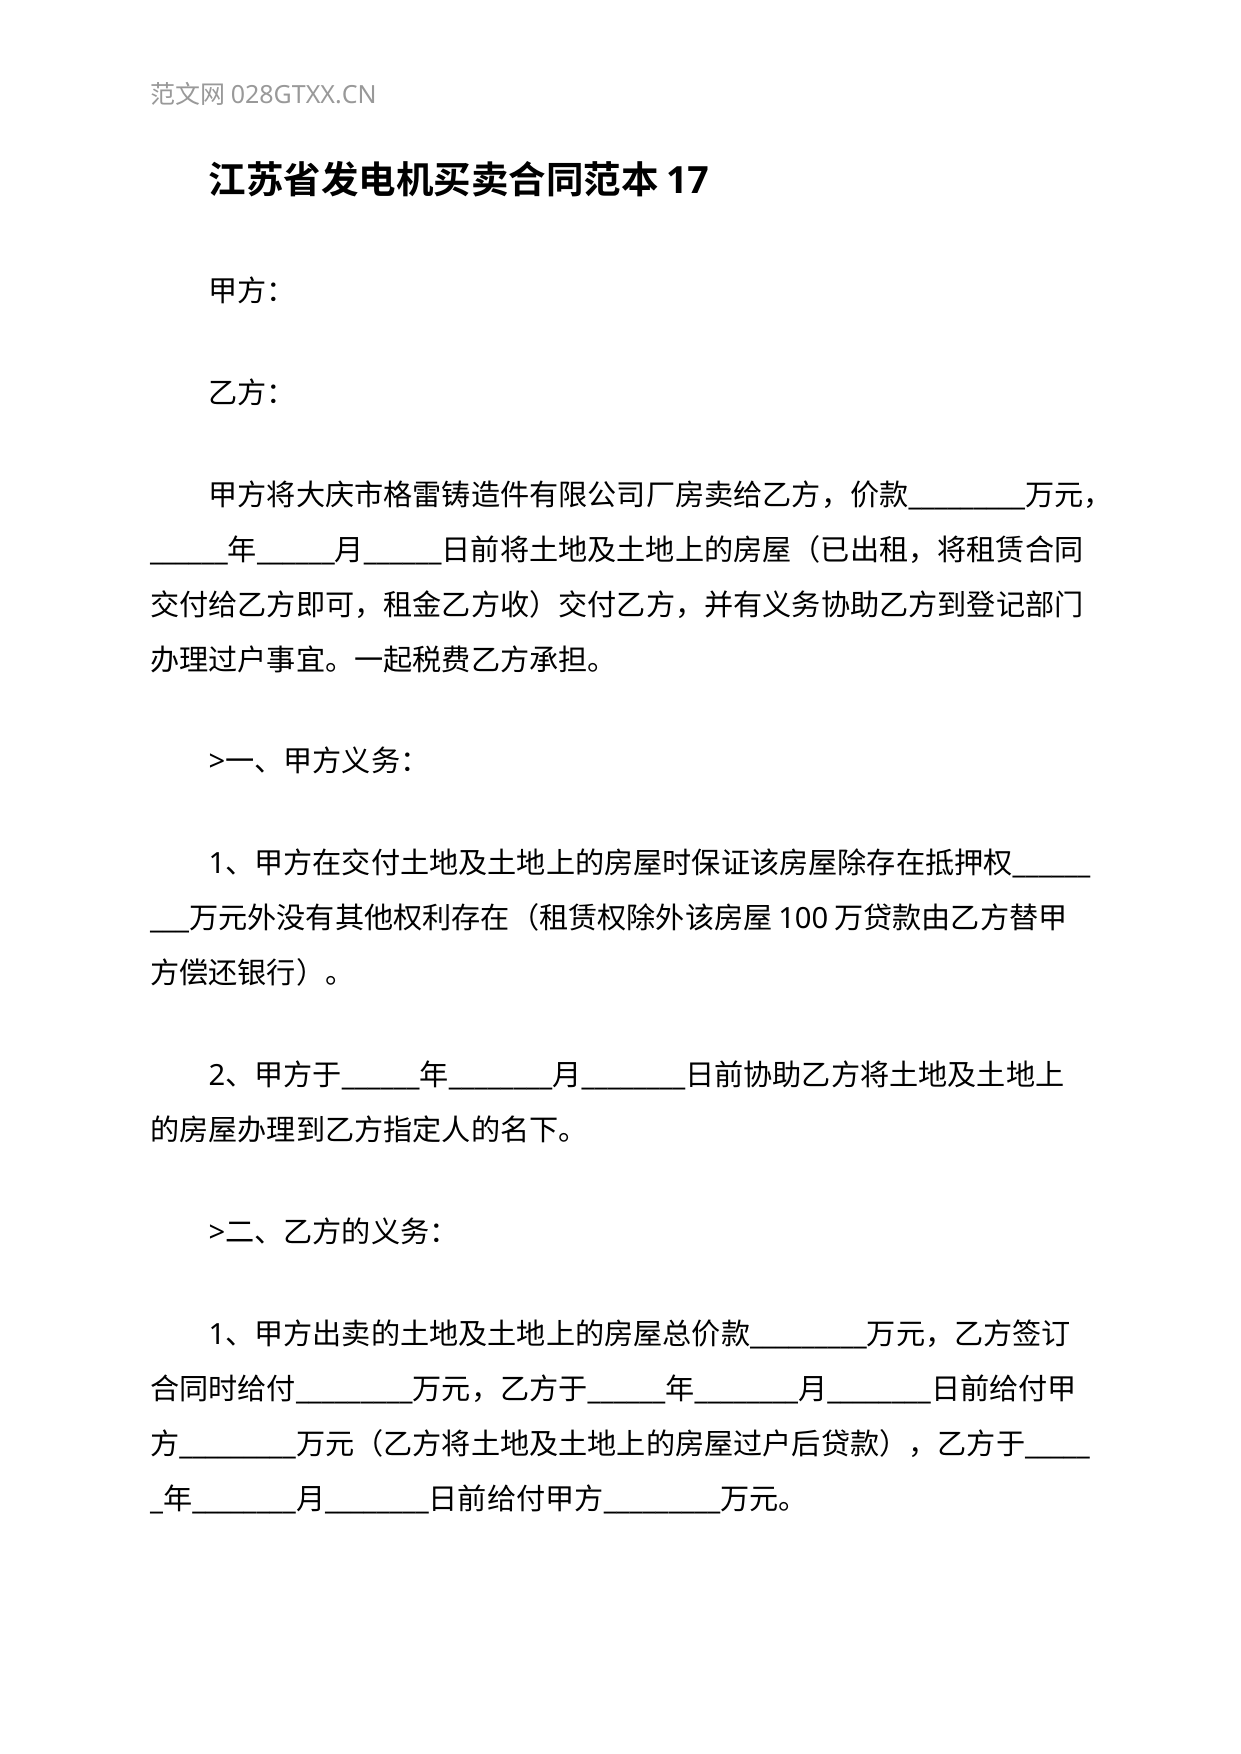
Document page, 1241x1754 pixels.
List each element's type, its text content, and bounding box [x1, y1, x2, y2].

text >一、甲方义务： [150, 738, 1090, 780]
text 1、甲方在交付土地及土地上的房屋时保证该房屋除存在抵押权_________万元外没有其他权利存在（租赁权除外该房屋100万贷款由乙方替甲方偿还银行）。 [150, 840, 1090, 992]
text 1、甲方出卖的土地及土地上的房屋总价款_________万元，乙方签订合同时给付_________万元，乙方于______年________月________日前给付甲方_________万元（乙方将土地及土地上的房屋过户后贷款），乙方于______年________月________日前给付甲方_________万元。 [150, 1310, 1090, 1518]
text >二、乙方的义务： [150, 1208, 1090, 1251]
text 2、甲方于______年________月________日前协助乙方将土地及土地上的房屋办理到乙方指定人的名下。 [150, 1052, 1090, 1149]
text 甲方： [150, 268, 1090, 310]
text 乙方： [150, 369, 1090, 412]
text 甲方将大庆市格雷铸造件有限公司厂房卖给乙方，价款_________万元，______年______月______日前将土地及土地上的房屋（已出租，将租赁合同交付给乙方即可，租金乙方收）交付乙方，并有义务协助乙方到登记部门办理过户事宜。一起税费乙方承担。 [150, 471, 1090, 678]
text 江苏省发电机买卖合同范本17 [150, 150, 1090, 204]
